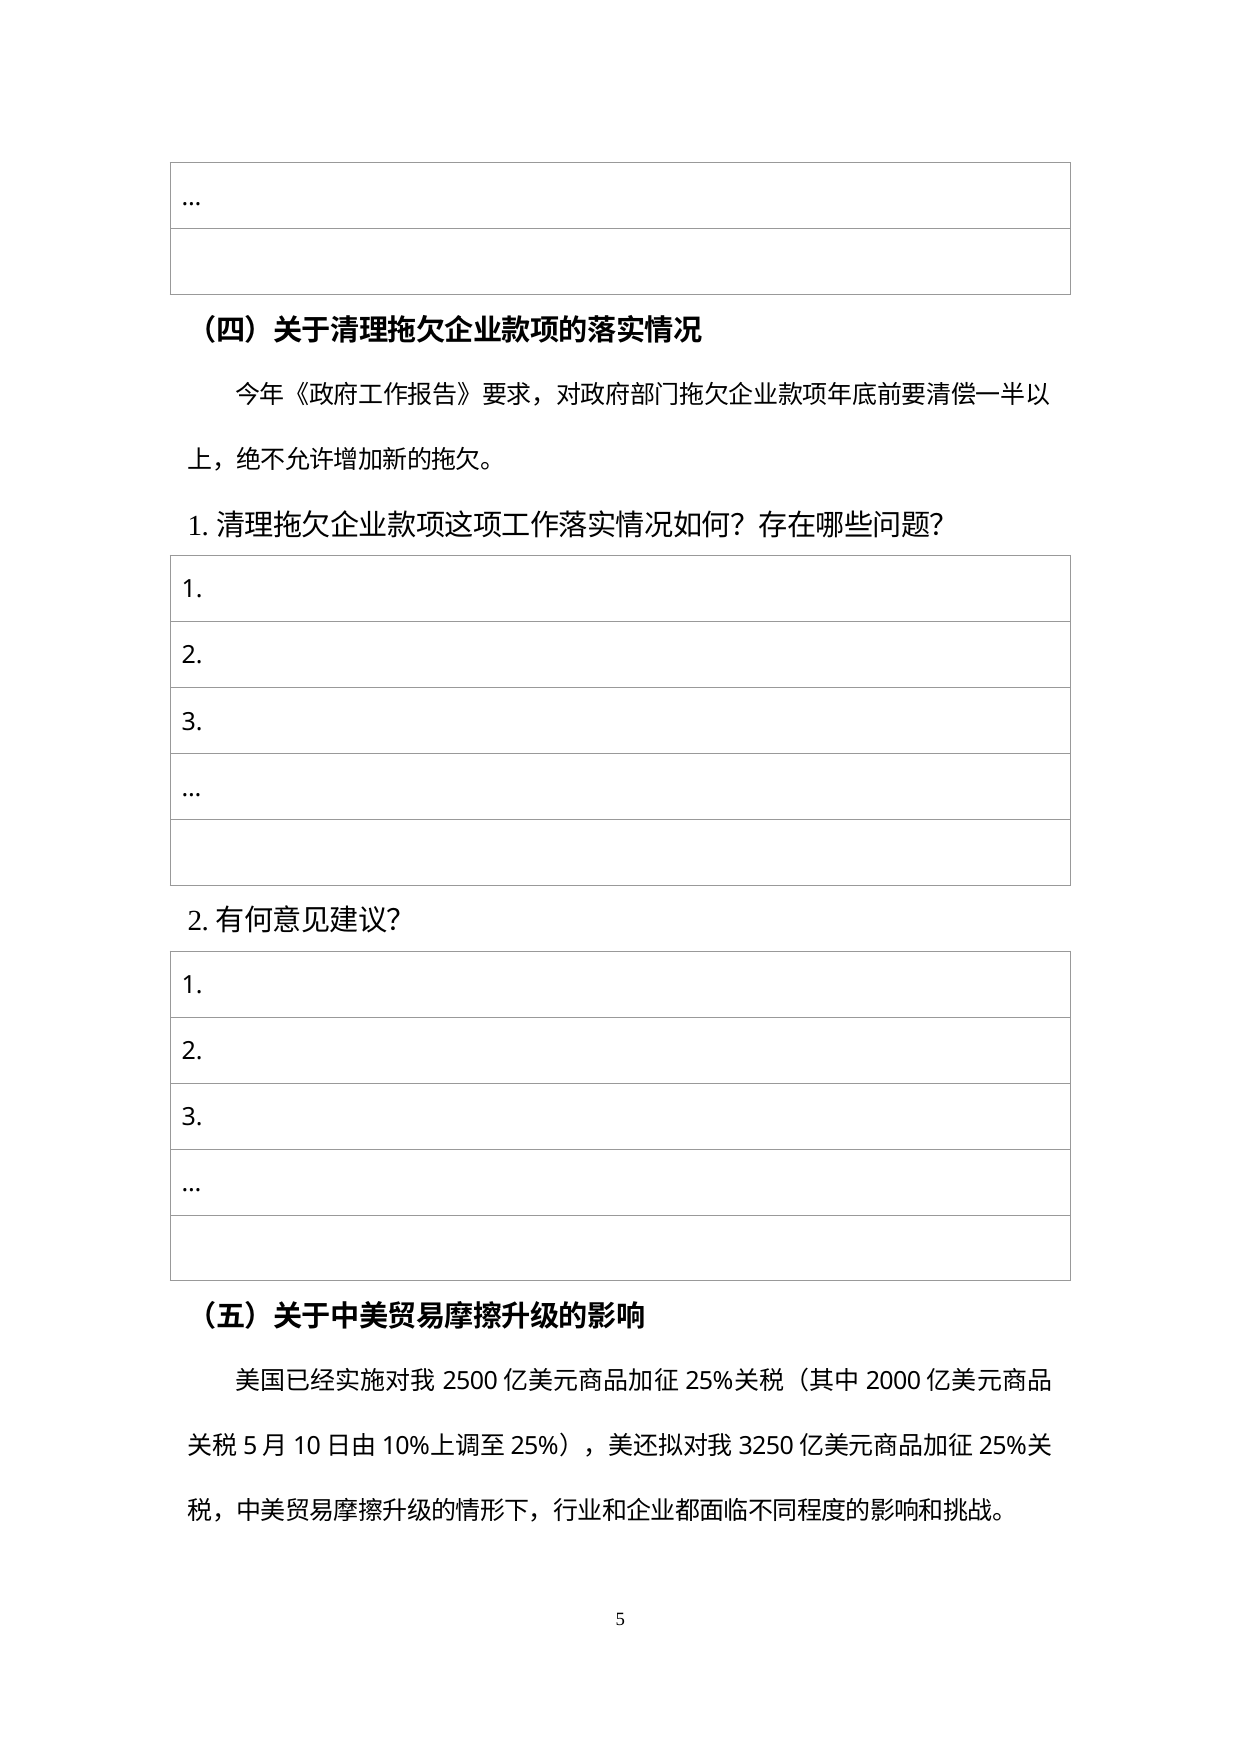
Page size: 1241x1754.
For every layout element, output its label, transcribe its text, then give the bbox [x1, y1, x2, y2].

table_header 1. [171, 952, 1070, 1017]
text 美国已经实施对我2500亿美元商品加征25%关税（其中2000亿美元商品关税由10%上调至25%），美还拟对我3250亿美元商品加征25%关税，中美贸易摩擦升级的情形下，行业和企业都面临不同程度的影响和挑战。 [187, 1346, 1053, 1541]
table_header 1. [171, 556, 1070, 621]
text 2. 有何意见建议？ [187, 886, 1053, 951]
text 1. 清理拖欠企业款项这项工作落实情况如何？存在哪些问题？ [187, 490, 1053, 555]
text （四）关于清理拖欠企业款项的落实情况 [187, 295, 1053, 360]
table_cell [171, 1216, 1070, 1280]
table_cell [171, 820, 1070, 884]
table_cell 2. [171, 1018, 1070, 1083]
table_cell … [171, 163, 1070, 228]
table_cell [171, 229, 1070, 294]
table_cell 2. [171, 622, 1070, 687]
table_cell … [171, 754, 1070, 819]
table_cell … [171, 1150, 1070, 1215]
table_cell 3. [171, 1084, 1070, 1149]
table_cell 3. [171, 688, 1070, 753]
text （五）关于中美贸易摩擦升级的影响 [187, 1281, 1053, 1346]
text 今年《政府工作报告》要求，对政府部门拖欠企业款项年底前要清偿一半以上，绝不允许增加新的拖欠。 [187, 360, 1053, 490]
